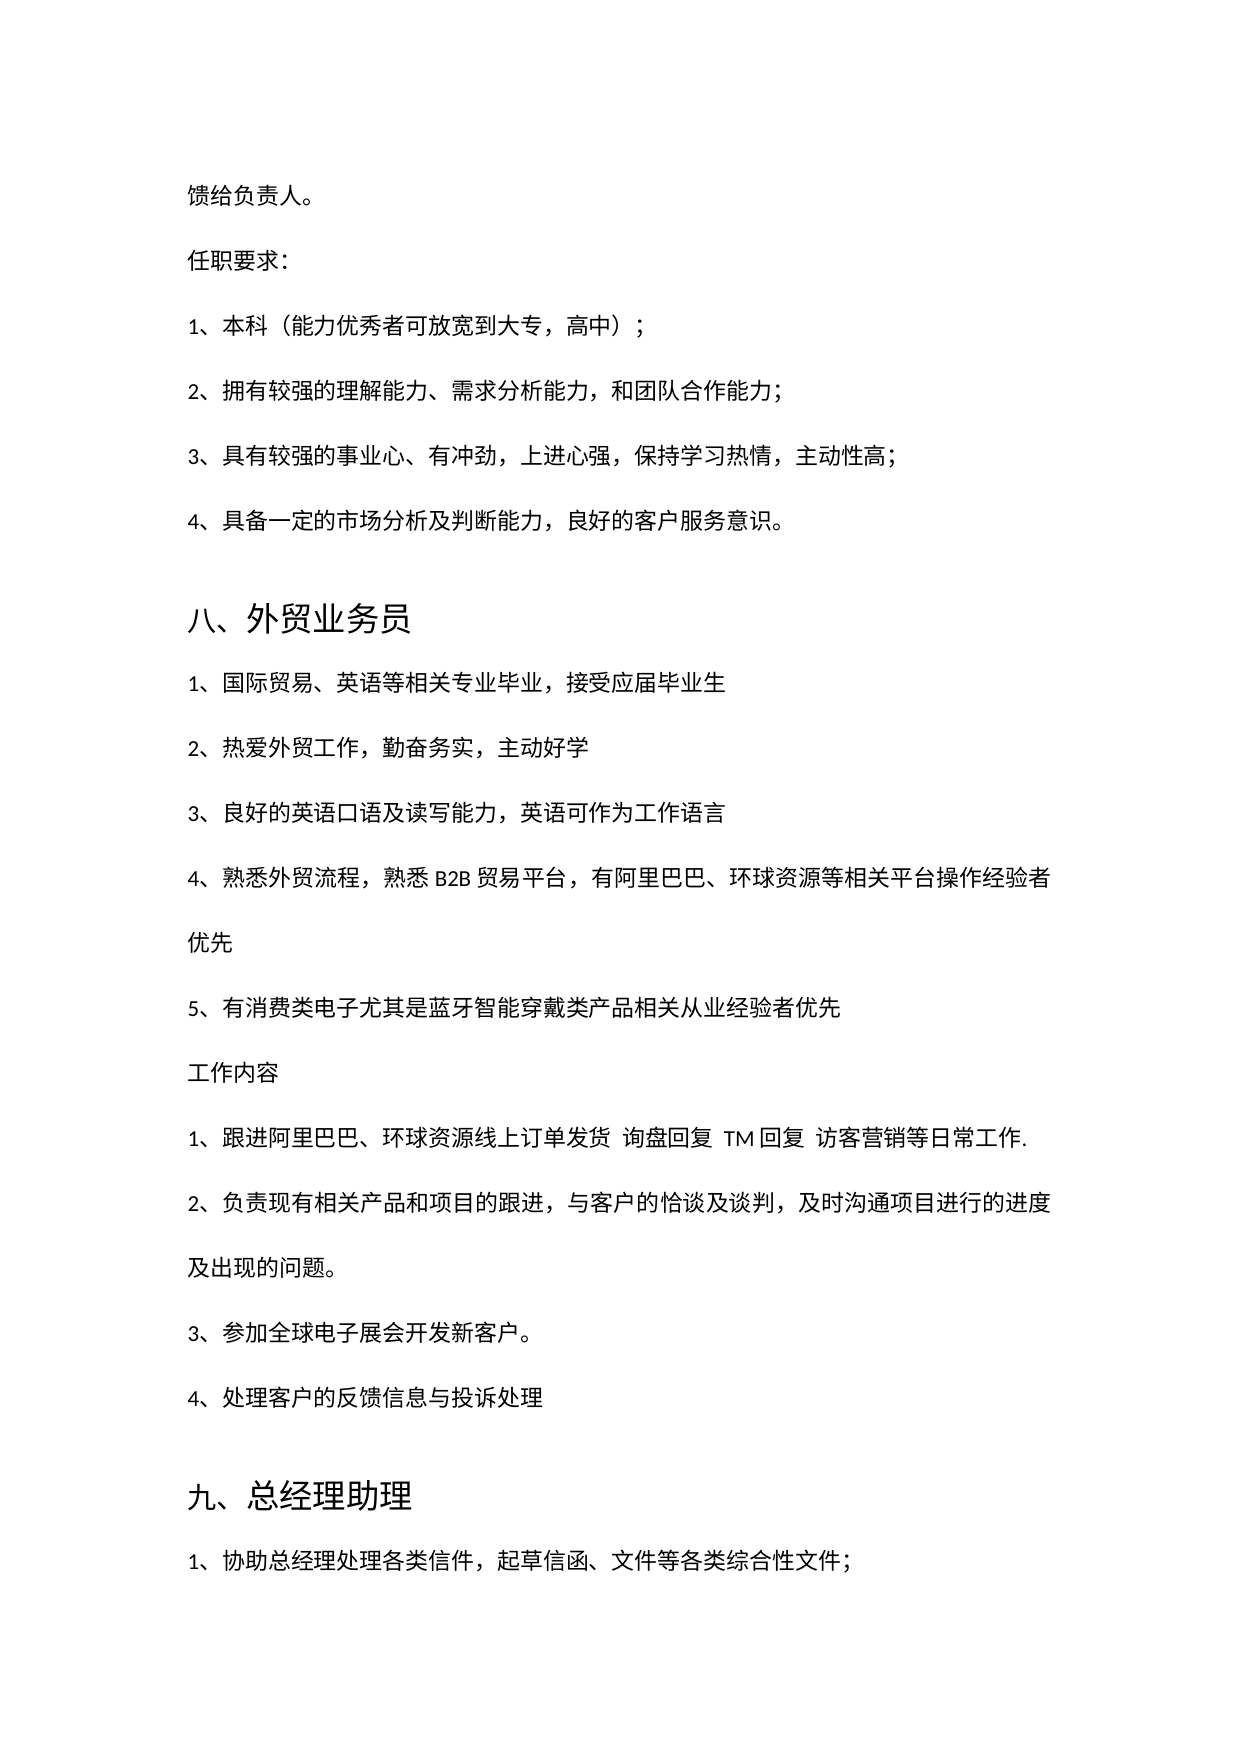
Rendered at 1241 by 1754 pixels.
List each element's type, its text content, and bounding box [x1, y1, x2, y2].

list 2、拥有较强的理解能力、需求分析能力，和团队合作能力； [187, 357, 1053, 422]
list 1、跟进阿里巴巴、环球资源线上订单发货 询盘回复 TM回复 访客营销等日常工作. [187, 1104, 1053, 1169]
list 5、有消费类电子尤其是蓝牙智能穿戴类产品相关从业经验者优先 [187, 974, 1053, 1039]
list 任职要求： [187, 227, 1053, 292]
list 外贸业务员 [187, 584, 1053, 649]
list 总经理助理 [187, 1462, 1053, 1527]
list 3、具有较强的事业心、有冲劲，上进心强，保持学习热情，主动性高； [187, 422, 1053, 487]
list 4、具备一定的市场分析及判断能力，良好的客户服务意识。 [187, 487, 1053, 552]
list 1、国际贸易、英语等相关专业毕业，接受应届毕业生 [187, 649, 1053, 714]
list 工作内容 [187, 1039, 1053, 1104]
list 1、本科（能力优秀者可放宽到大专，高中）； [187, 292, 1053, 357]
list 3、良好的英语口语及读写能力，英语可作为工作语言 [187, 779, 1053, 844]
list 4、处理客户的反馈信息与投诉处理 [187, 1364, 1053, 1429]
list 2、负责现有相关产品和项目的跟进，与客户的恰谈及谈判，及时沟通项目进行的进度及出现的问题。 [187, 1169, 1053, 1299]
list 4、熟悉外贸流程，熟悉B2B贸易平台，有阿里巴巴、环球资源等相关平台操作经验者优先 [187, 844, 1053, 974]
list 3、参加全球电子展会开发新客户。 [187, 1299, 1053, 1364]
list 1、协助总经理处理各类信件，起草信函、文件等各类综合性文件； [187, 1527, 1053, 1592]
list 2、热爱外贸工作，勤奋务实，主动好学 [187, 714, 1053, 779]
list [187, 162, 1053, 227]
